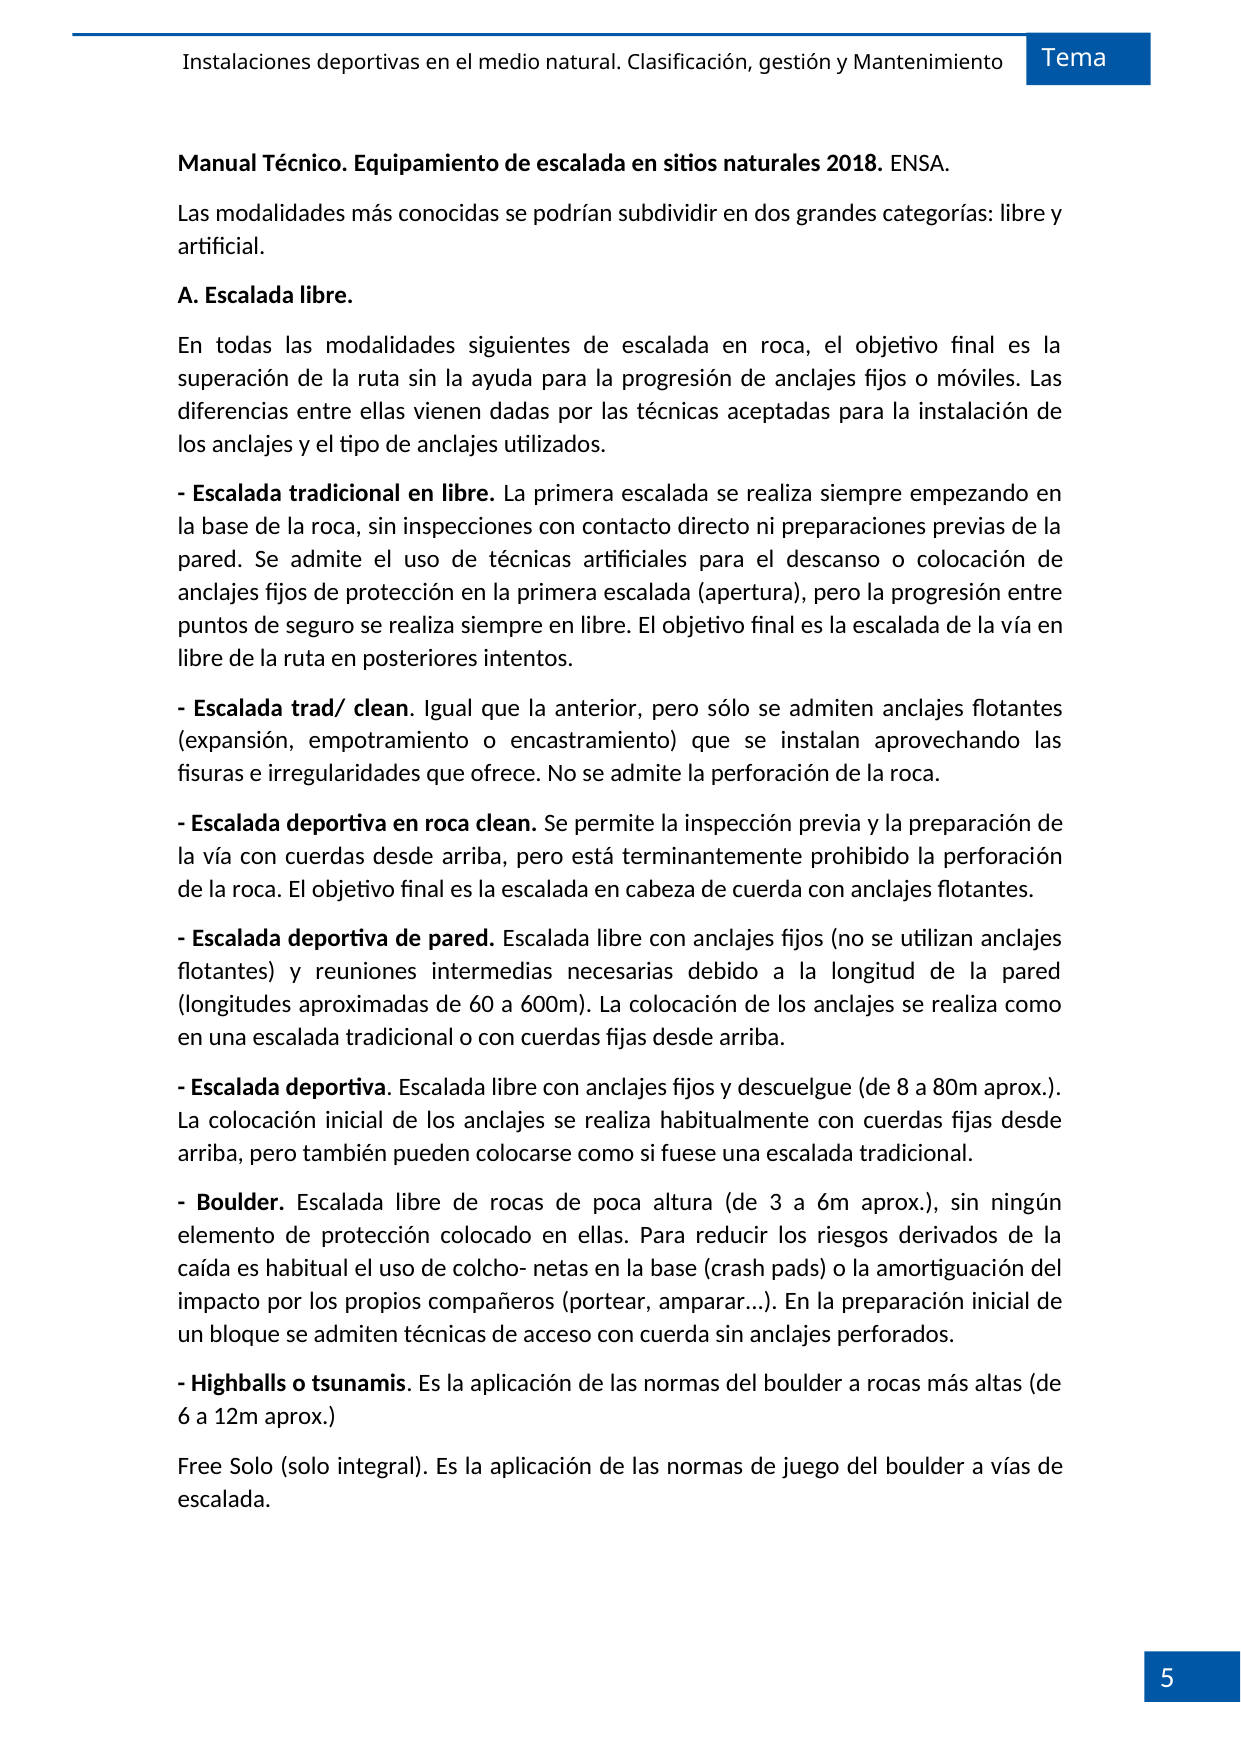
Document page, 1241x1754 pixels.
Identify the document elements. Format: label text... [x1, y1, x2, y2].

text - Highballs o tsunamis. Es la aplicación de las normas del boulder a rocas más altas (de 6 a 12m aprox.) [177, 1368, 1063, 1431]
text - Boulder. Escalada libre de rocas de poca altura (de 3 a 6m aprox.), sin ningún elemento de protección colocado en ellas. Para reducir los riesgos derivados de la caída es habitual el uso de colcho- netas en la base (crash pads) o la amortiguación del impacto por los propios compañeros (portear, amparar...). En la preparación inicial de un bloque se admiten técnicas de acceso con cuerda sin anclajes perforados. [177, 1186, 1063, 1348]
text A. Escalada libre. [177, 280, 1063, 310]
text - Escalada deportiva en roca clean. Se permite la inspección previa y la preparación de la vía con cuerdas desde arriba, pero está terminantemente prohibido la perforación de la roca. El objetivo final es la escalada en cabeza de cuerda con anclajes flotantes. [177, 807, 1063, 903]
text - Escalada trad/ clean. Igual que la anterior, pero sólo se admiten anclajes flotantes (expansión, empotramiento o encastramiento) que se instalan aprovechando las fisuras e irregularidades que ofrece. No se admite la perforación de la roca. [177, 692, 1063, 788]
text Las modalidades más conocidas se podrían subdividir en dos grandes categorías: libre y artificial. [177, 197, 1063, 261]
text Manual Técnico. Equipamiento de escalada en sitios naturales 2018. ENSA. [177, 148, 1063, 178]
text - Escalada deportiva de pared. Escalada libre con anclajes fijos (no se utilizan anclajes flotantes) y reuniones intermedias necesarias debido a la longitud de la pared (longitudes aproximadas de 60 a 600m). La colocación de los anclajes se realiza como en una escalada tradicional o con cuerdas fijas desde arriba. [177, 923, 1063, 1052]
text En todas las modalidades siguientes de escalada en roca, el objetivo final es la superación de la ruta sin la ayuda para la progresión de anclajes fijos o móviles. Las diferencias entre ellas vienen dadas por las técnicas aceptadas para la instalación de los anclajes y el tipo de anclajes utilizados. [177, 329, 1063, 458]
text Free Solo (solo integral). Es la aplicación de las normas de juego del boulder a vías de escalada. [177, 1450, 1063, 1513]
text - Escalada tradicional en libre. La primera escalada se realiza siempre empezando en la base de la roca, sin inspecciones con contacto directo ni preparaciones previas de la pared. Se admite el uso de técnicas artificiales para el descanso o colocación de anclajes fijos de protección en la primera escalada (apertura), pero la progresión entre puntos de seguro se realiza siempre en libre. El objetivo final es la escalada de la vía en libre de la ruta en posteriores intentos. [177, 478, 1063, 673]
text - Escalada deportiva. Escalada libre con anclajes fijos y descuelgue (de 8 a 80m aprox.). La colocación inicial de los anclajes se realiza habitualmente con cuerdas fijas desde arriba, pero también pueden colocarse como si fuese una escalada tradicional. [177, 1071, 1063, 1167]
